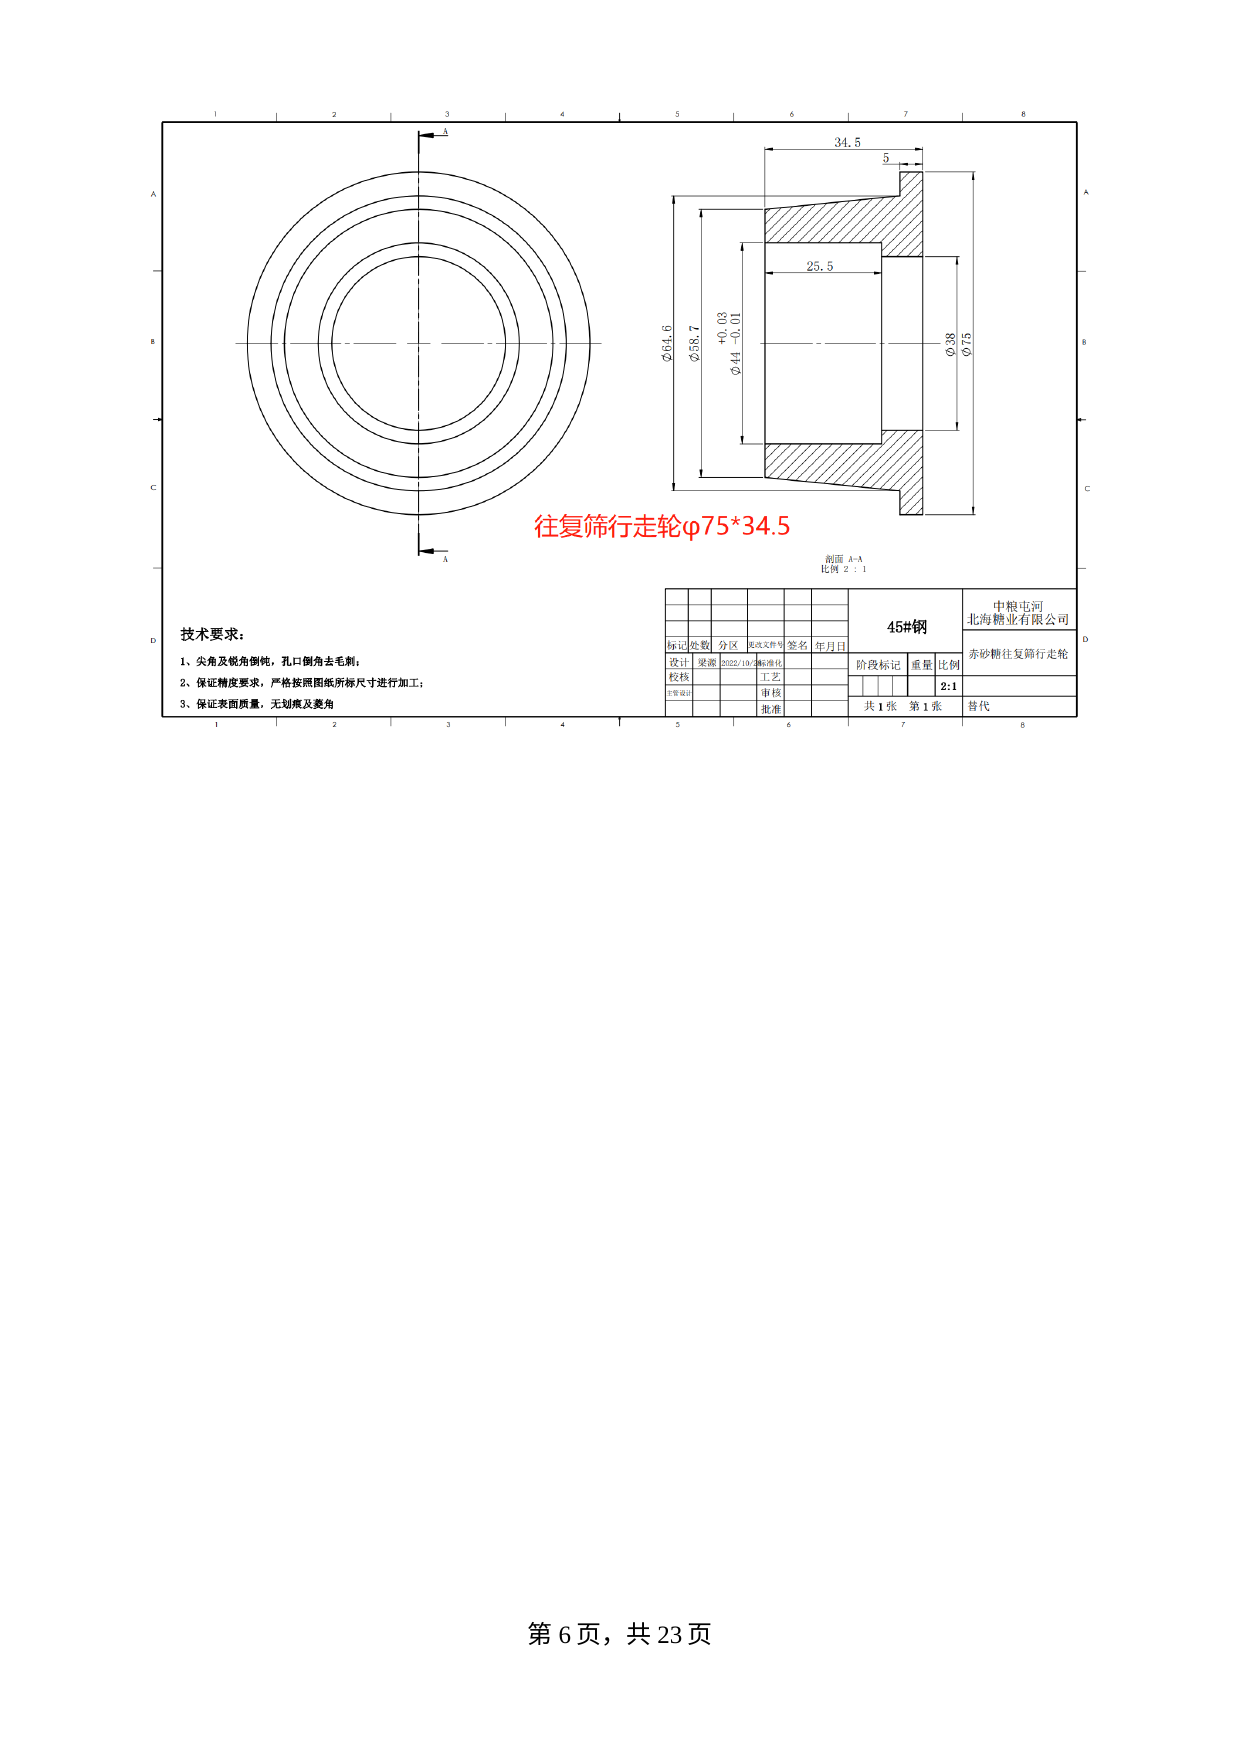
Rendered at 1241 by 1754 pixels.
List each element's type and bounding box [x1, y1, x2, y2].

picture [135, 77, 1104, 749]
